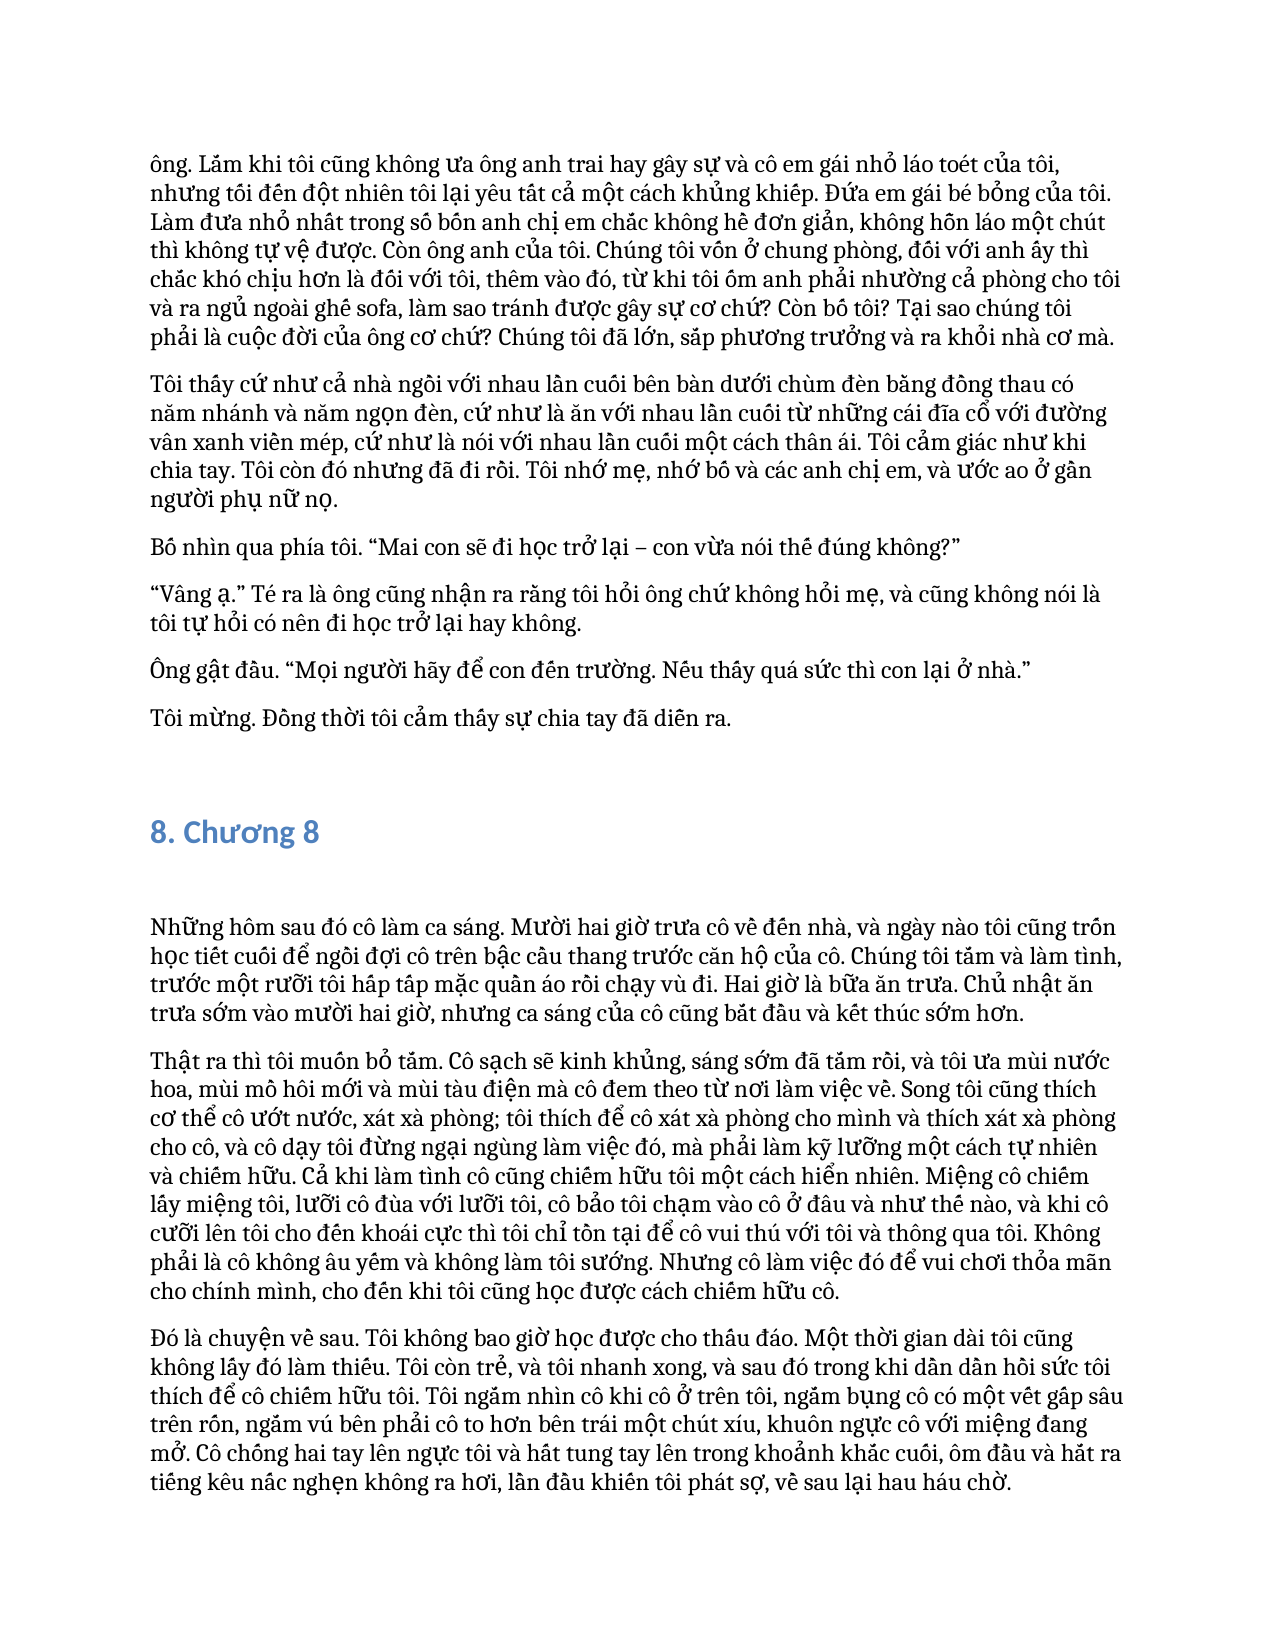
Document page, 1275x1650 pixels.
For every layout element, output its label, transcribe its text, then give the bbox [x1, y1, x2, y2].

text Những hôm sau đó cô làm ca sáng. Mười hai giờ trưa cô về đến nhà, và ngày nào tôi cũng trốn học tiết cuối để ngồi đợi cô trên bậc cầu thang trước căn hộ của cô. Chúng tôi tắm và làm tình, trước một rưỡi tôi hấp tấp mặc quần áo rồi chạy vù đi. Hai giờ là bữa ăn trưa. Chủ nhật ăn trưa sớm vào mười hai giờ, nhưng ca sáng của cô cũng bắt đầu và kết thúc sớm hơn. [150, 855, 1125, 1028]
text Tôi thấy cứ như cả nhà ngồi với nhau lần cuối bên bàn dưới chùm đèn bằng đồng thau có năm nhánh và năm ngọn đèn, cứ như là ăn với nhau lần cuối từ những cái đĩa cổ với đường vân xanh viền mép, cứ như là nói với nhau lần cuối một cách thân ái. Tôi cảm giác như khi chia tay. Tôi còn đó nhưng đã đi rồi. Tôi nhớ mẹ, nhớ bố và các anh chị em, và ước ao ở gần người phụ nữ nọ. [150, 370, 1125, 514]
text “Vâng ạ.” Té ra là ông cũng nhận ra rằng tôi hỏi ông chứ không hỏi mẹ, và cũng không nói là tôi tự hỏi có nên đi học trở lại hay không. [150, 580, 1125, 637]
text Đó là chuyện về sau. Tôi không bao giờ học được cho thấu đáo. Một thời gian dài tôi cũng không lấy đó làm thiếu. Tôi còn trẻ, và tôi nhanh xong, và sau đó trong khi dần dần hồi sức tôi thích để cô chiếm hữu tôi. Tôi ngắm nhìn cô khi cô ở trên tôi, ngắm bụng cô có một vết gấp sâu trên rốn, ngắm vú bên phải cô to hơn bên trái một chút xíu, khuôn ngực cô với miệng đang mở. Cô chống hai tay lên ngực tôi và hất tung tay lên trong khoảnh khắc cuối, ôm đầu và hắt ra tiếng kêu nấc nghẹn không ra hơi, lần đầu khiến tôi phát sợ, về sau lại hau háu chờ. [150, 1324, 1125, 1497]
text Tôi mừng. Đồng thời tôi cảm thấy sự chia tay đã diễn ra. [150, 704, 1125, 790]
text Ông gật đầu. “Mọi người hãy để con đến trường. Nếu thấy quá sức thì con lại ở nhà.” [150, 656, 1125, 685]
text Bố nhìn qua phía tôi. “Mai con sẽ đi học trở lại – con vừa nói thế đúng không?” [150, 532, 1125, 561]
text Thật ra thì tôi muốn bỏ tắm. Cô sạch sẽ kinh khủng, sáng sớm đã tắm rồi, và tôi ưa mùi nước hoa, mùi mồ hôi mới và mùi tàu điện mà cô đem theo từ nơi làm việc về. Song tôi cũng thích cơ thể cô ướt nước, xát xà phòng; tôi thích để cô xát xà phòng cho mình và thích xát xà phòng cho cô, và cô dạy tôi đừng ngại ngùng làm việc đó, mà phải làm kỹ lưỡng một cách tự nhiên và chiếm hữu. Cả khi làm tình cô cũng chiếm hữu tôi một cách hiển nhiên. Miệng cô chiếm lấy miệng tôi, lưỡi cô đùa với lưỡi tôi, cô bảo tôi chạm vào cô ở đâu và như thế nào, và khi cô cưỡi lên tôi cho đến khoái cực thì tôi chỉ tồn tại để cô vui thú với tôi và thông qua tôi. Không phải là cô không âu yếm và không làm tôi sướng. Nhưng cô làm việc đó để vui chơi thỏa mãn cho chính mình, cho đến khi tôi cũng học được cách chiếm hữu cô. [150, 1047, 1125, 1305]
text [150, 150, 1125, 351]
subtitle 8. Chương 8 [150, 811, 1125, 852]
